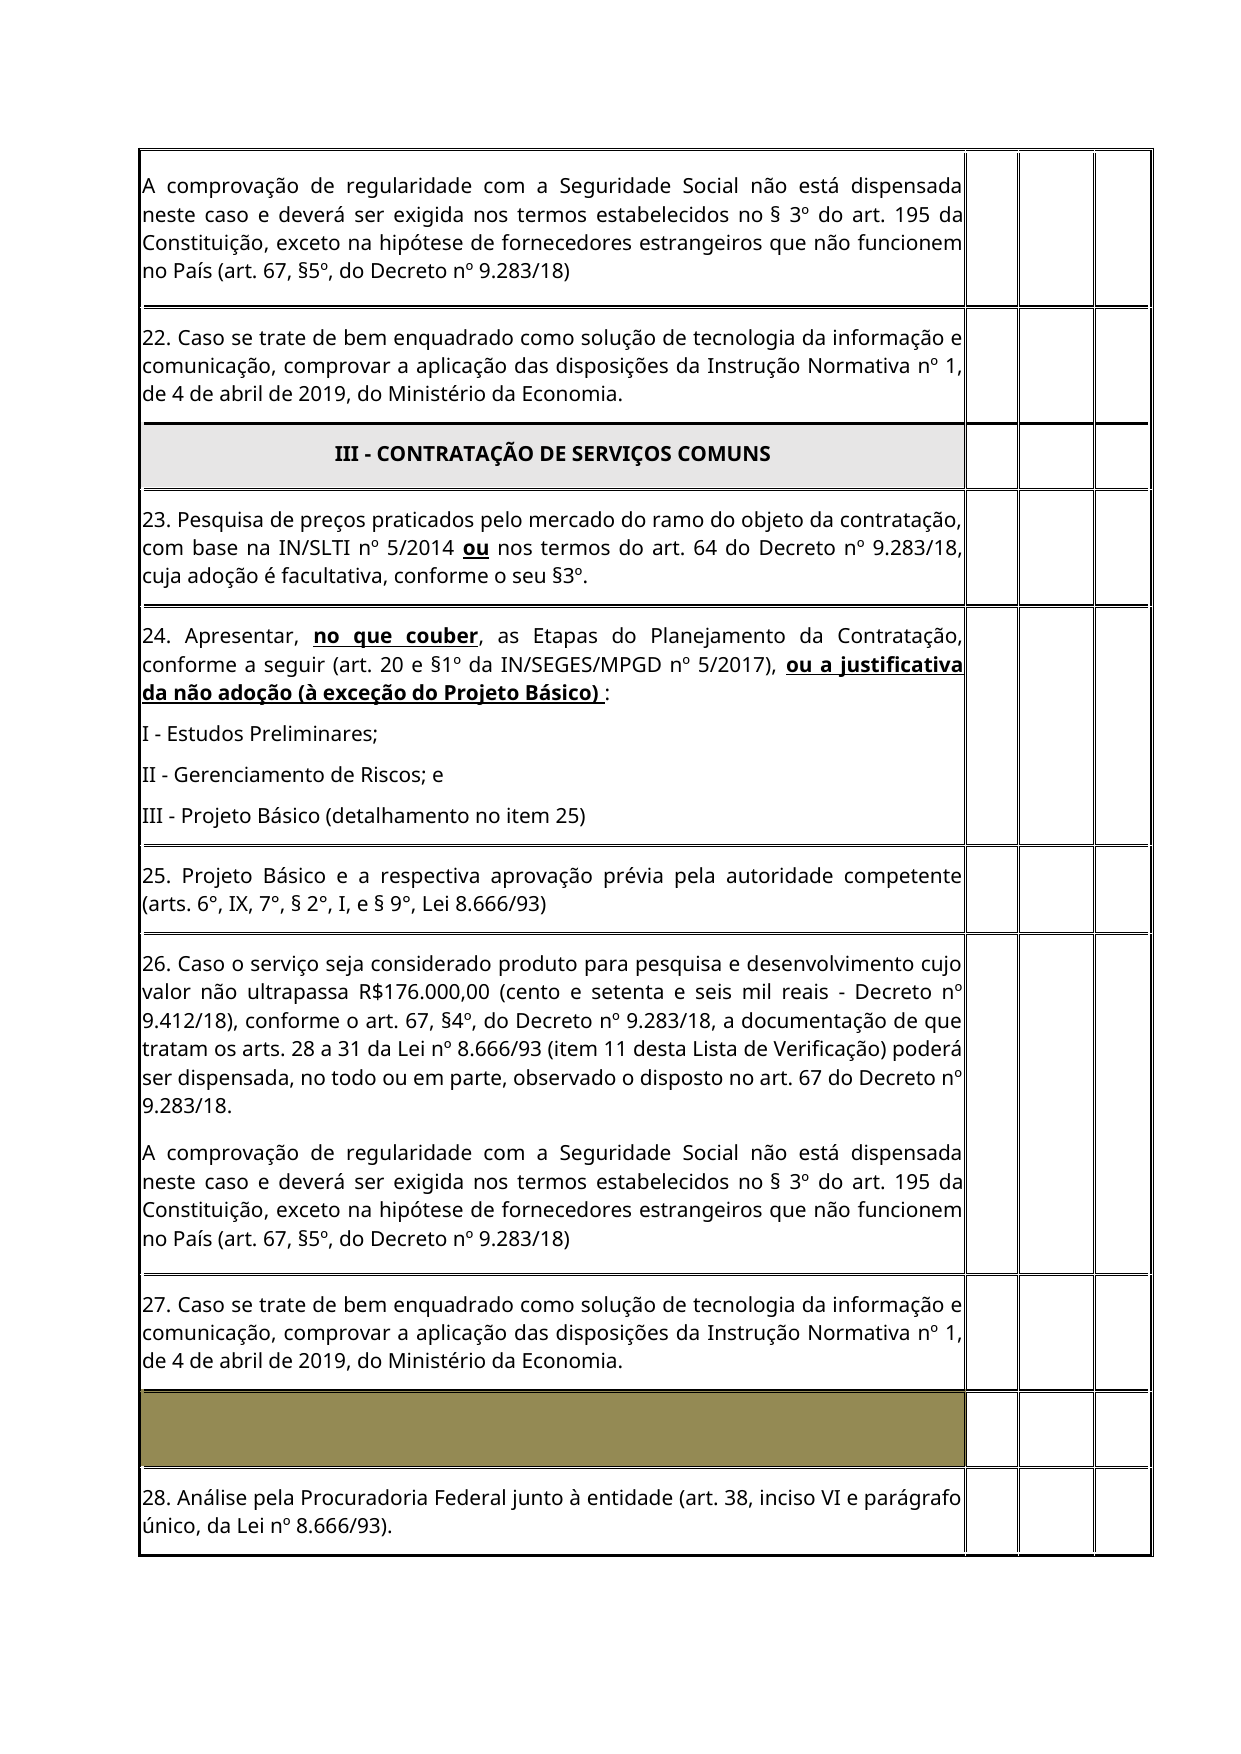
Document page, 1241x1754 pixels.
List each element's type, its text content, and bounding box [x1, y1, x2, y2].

table_cell III - CONTRATAÇÃO DE SERVIÇOS COMUNS [141, 422, 964, 487]
table_cell 24. Apresentar, no que couber, as Etapas do Planejamento da Contratação, conforme a seguir (art. 20 e §1º da IN/SEGES/MPGD nº 5/2017), ou a justificativa da não adoção (à exceção do Projeto Básico) : I - Estudos Preliminares; II - Gerenciamento de Riscos; e III - Projeto Básico (detalhamento no item 25) [141, 604, 964, 843]
table_cell [1095, 1466, 1152, 1554]
table_cell [1020, 847, 1093, 932]
table_cell [1020, 491, 1093, 604]
table_cell [1096, 305, 1151, 422]
table_cell 23. Pesquisa de preços praticados pelo mercado do ramo do objeto da contratação, com base na IN/SLTI nº 5/2014 ou nos termos do art. 64 do Decreto nº 9.283/18, cuja adoção é facultativa, conforme o seu §3º. [141, 488, 964, 604]
table_cell [1096, 844, 1151, 932]
table_cell [967, 608, 1017, 843]
table_cell [967, 309, 1017, 422]
table_cell [967, 847, 1017, 932]
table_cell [141, 151, 966, 305]
table_cell [1019, 1469, 1095, 1554]
table_cell 22. Caso se trate de bem enquadrado como solução de tecnologia da informação e comunicação, comprovar a aplicação das disposições da Instrução Normativa nº 1, de 4 de abril de 2019, do Ministério da Economia. [141, 305, 964, 422]
table_cell [1020, 425, 1093, 487]
table_cell [1095, 932, 1152, 1272]
table_cell [967, 1393, 1017, 1466]
table_cell [1020, 1276, 1093, 1389]
table_cell [1095, 151, 1150, 305]
table_cell [1020, 309, 1093, 422]
table_cell [1096, 1273, 1151, 1389]
table_cell [1096, 604, 1151, 843]
table_cell 26. Caso o serviço seja considerado produto para pesquisa e desenvolvimento cujo valor não ultrapassa R$176.000,00 (cento e setenta e seis mil reais - Decreto nº 9.412/18), conforme o art. 67, §4º, do Decreto nº 9.283/18, a documentação de que tratam os arts. 28 a 31 da Lei nº 8.666/93 (item 11 desta Lista de Verificação) poderá ser dispensada, no todo ou em parte, observado o disposto no art. 67 do Decreto nº 9.283/18. A comprovação de regularidade com a Seguridade Social não está dispensada neste caso e deverá ser exigida nos termos estabelecidos no § 3º do art. 195 da Constituição, exceto na hipótese de fornecedores estrangeiros que não funcionem no País (art. 67, §5º, do Decreto nº 9.283/18) [140, 932, 966, 1272]
table_cell [141, 1389, 964, 1466]
table_cell [967, 1276, 1017, 1389]
table_cell [966, 1469, 1018, 1554]
table_cell [967, 935, 1017, 1272]
table_cell [1020, 608, 1093, 843]
table_cell [967, 491, 1017, 604]
table_cell [1020, 1393, 1093, 1466]
table_cell [1019, 151, 1095, 305]
table_cell 25. Projeto Básico e a respectiva aprovação prévia pela autoridade competente (arts. 6°, IX, 7°, § 2°, I, e § 9°, Lei 8.666/93) [141, 844, 964, 932]
table_cell 27. Caso se trate de bem enquadrado como solução de tecnologia da informação e comunicação, comprovar a aplicação das disposições da Instrução Normativa nº 1, de 4 de abril de 2019, do Ministério da Economia. [141, 1273, 964, 1389]
table_cell [1020, 935, 1093, 1272]
table_cell [966, 151, 1018, 305]
table_cell [1096, 1389, 1151, 1466]
table_cell [1096, 488, 1151, 604]
table_cell [1096, 422, 1150, 487]
table_cell [967, 425, 1017, 487]
table_cell 28. Análise pela Procuradoria Federal junto à entidade (art. 38, inciso VI e parágrafo único, da Lei nº 8.666/93). [140, 1466, 966, 1554]
